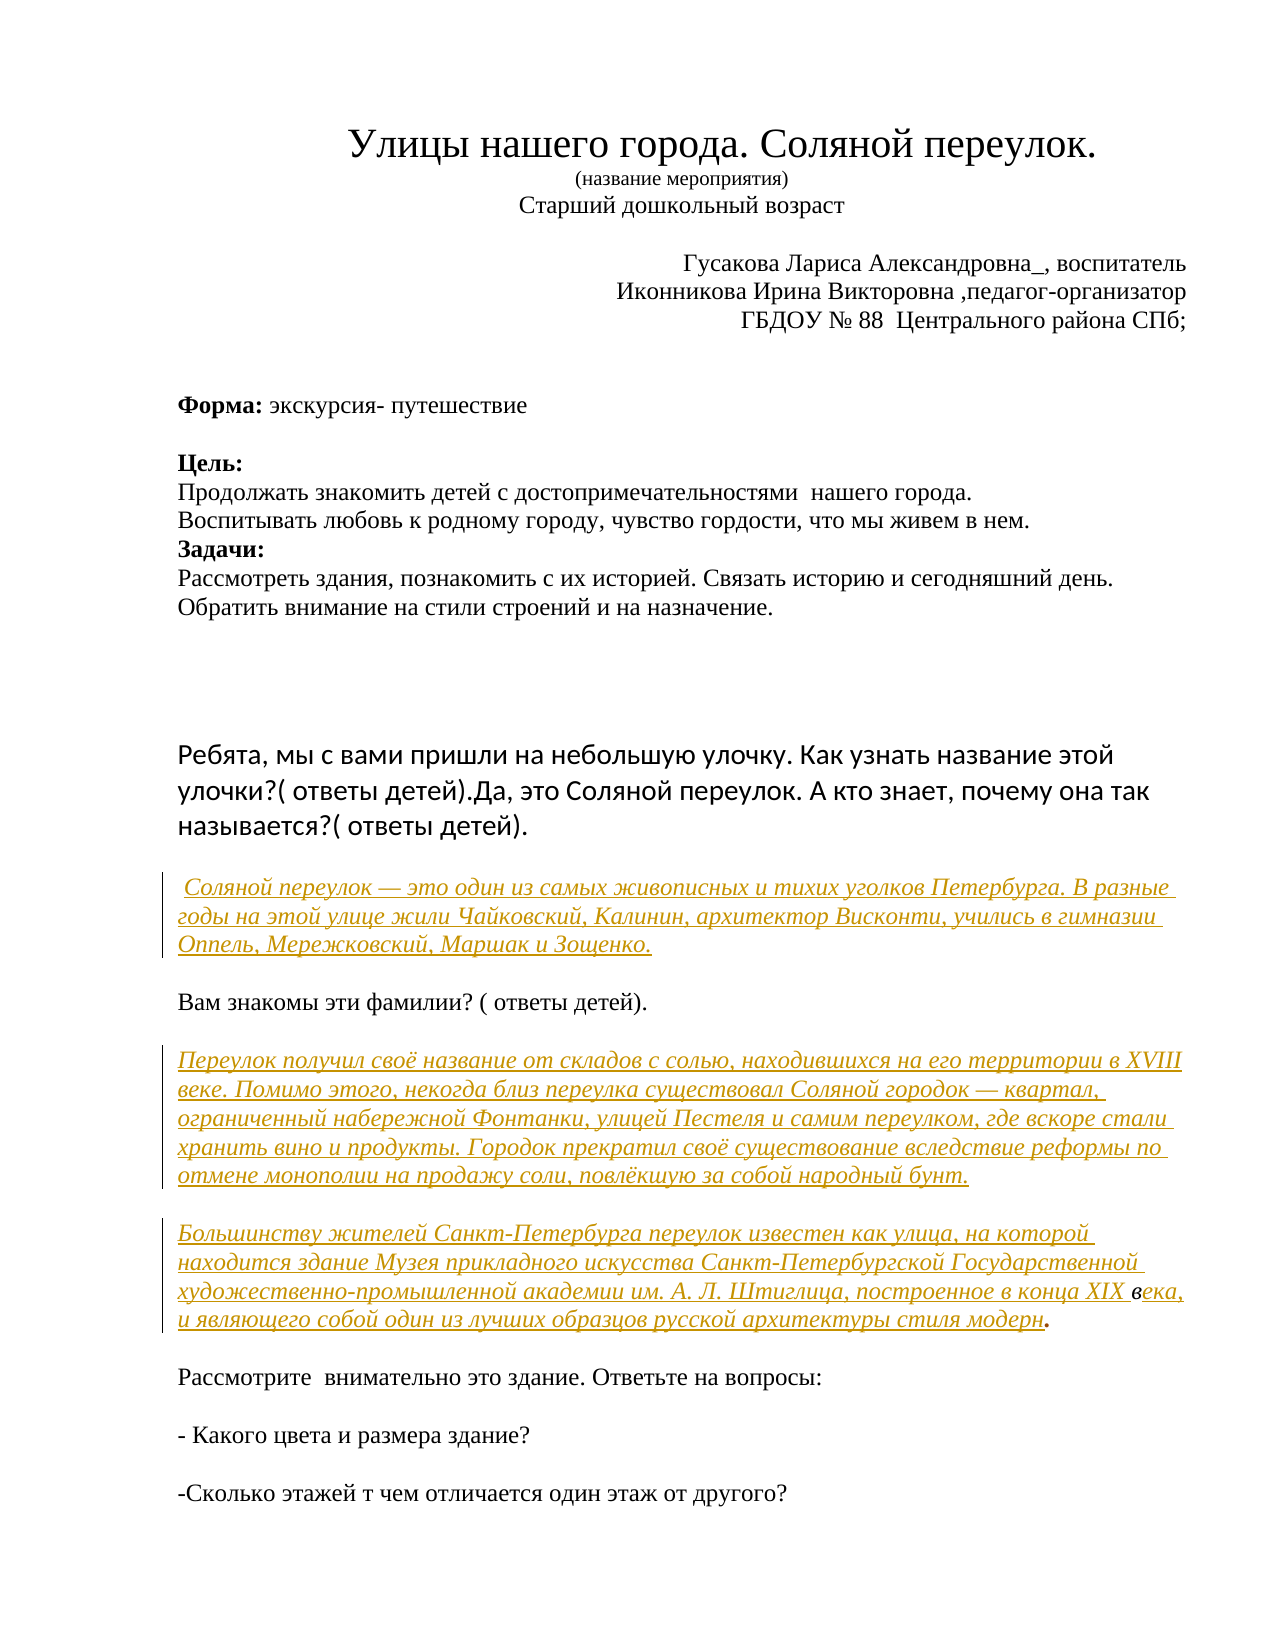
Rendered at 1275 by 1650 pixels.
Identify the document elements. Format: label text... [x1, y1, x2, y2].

text Воспитывать любовь к родному городу, чувство гордости, что мы живем в нем. [177, 506, 1186, 534]
text -Сколько этажей т чем отличается один этаж от другого? [177, 1478, 1186, 1507]
text Форма: экскурсия- путешествие [177, 391, 1186, 419]
text Продолжать знакомить детей с достопримечательностями нашего города. [177, 477, 1186, 506]
text Ребята, мы с вами пришли на небольшую улочку. Как узнать название этой улочки?( ответы детей).Да, это Соляной переулок. А кто знает, почему она так называется?( ответы детей). [177, 736, 1186, 843]
text - Какого цвета и размера здание? [177, 1420, 1186, 1449]
text Задачи: [177, 534, 1186, 563]
text ГБДОУ № 88 Центрального района СПб; [177, 305, 1186, 334]
text (название мероприятия) [177, 166, 1186, 190]
text Вам знакомы эти фамилии? ( ответы детей). [177, 987, 1186, 1016]
text Иконникова Ирина Викторовна ,педагог-организатор [177, 276, 1186, 305]
text Гусакова Лариса Александровна_, воспитатель [177, 248, 1186, 276]
text Цель: [177, 448, 1186, 477]
text Рассмотреть здания, познакомить с их историей. Связать историю и сегодняшний день. Обратить внимание на стили строений и на назначение. [177, 563, 1186, 621]
text Старший дошкольный возраст [177, 190, 1186, 219]
text Улицы нашего города. Соляной переулок. [177, 118, 1186, 166]
text в. [177, 1218, 1186, 1333]
text Рассмотрите внимательно это здание. Ответьте на вопросы: [177, 1362, 1186, 1391]
